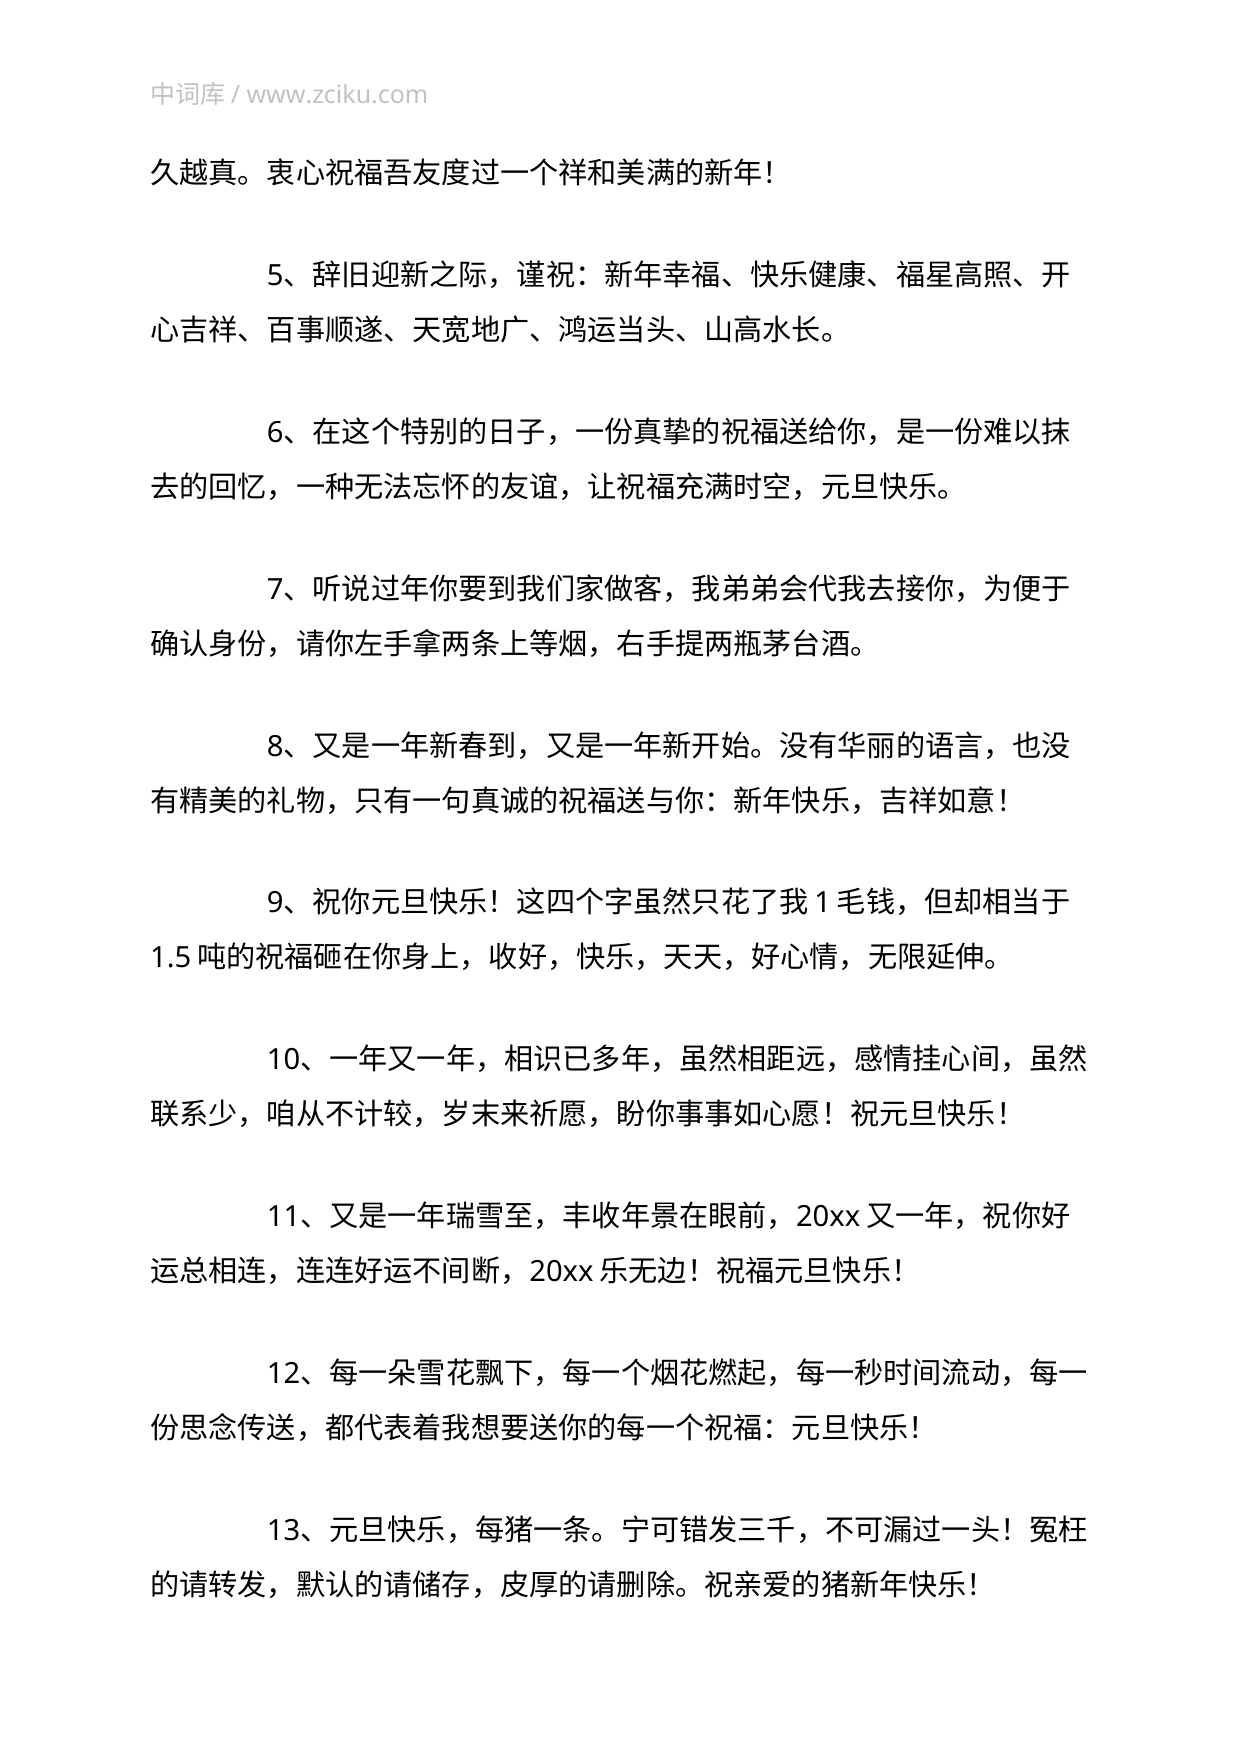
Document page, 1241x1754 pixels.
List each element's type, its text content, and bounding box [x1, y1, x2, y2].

text 8、又是一年新春到，又是一年新开始。没有华丽的语言，也没有精美的礼物，只有一句真诚的祝福送与你：新年快乐，吉祥如意！ [150, 722, 1090, 819]
text 9、祝你元旦快乐！这四个字虽然只花了我1毛钱，但却相当于1.5吨的祝福砸在你身上，收好，快乐，天天，好心情，无限延伸。 [150, 879, 1090, 976]
text 12、每一朵雪花飘下，每一个烟花燃起，每一秒时间流动，每一份思念传送，都代表着我想要送你的每一个祝福：元旦快乐！ [150, 1349, 1090, 1447]
text 5、辞旧迎新之际，谨祝：新年幸福、快乐健康、福星高照、开心吉祥、百事顺遂、天宽地广、鸿运当头、山高水长。 [150, 252, 1090, 349]
text 7、听说过年你要到我们家做客，我弟弟会代我去接你，为便于确认身份，请你左手拿两条上等烟，右手提两瓶茅台酒。 [150, 565, 1090, 663]
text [150, 150, 1090, 192]
text 11、又是一年瑞雪至，丰收年景在眼前，20xx又一年，祝你好运总相连，连连好运不间断，20xx乐无边！祝福元旦快乐！ [150, 1193, 1090, 1290]
text 13、元旦快乐，每猪一条。宁可错发三千，不可漏过一头！冤枉的请转发，默认的请储存，皮厚的请删除。祝亲爱的猪新年快乐！ [150, 1506, 1090, 1604]
text 10、一年又一年，相识已多年，虽然相距远，感情挂心间，虽然联系少，咱从不计较，岁末来祈愿，盼你事事如心愿！祝元旦快乐！ [150, 1036, 1090, 1133]
text 6、在这个特别的日子，一份真挚的祝福送给你，是一份难以抹去的回忆，一种无法忘怀的友谊，让祝福充满时空，元旦快乐。 [150, 408, 1090, 506]
